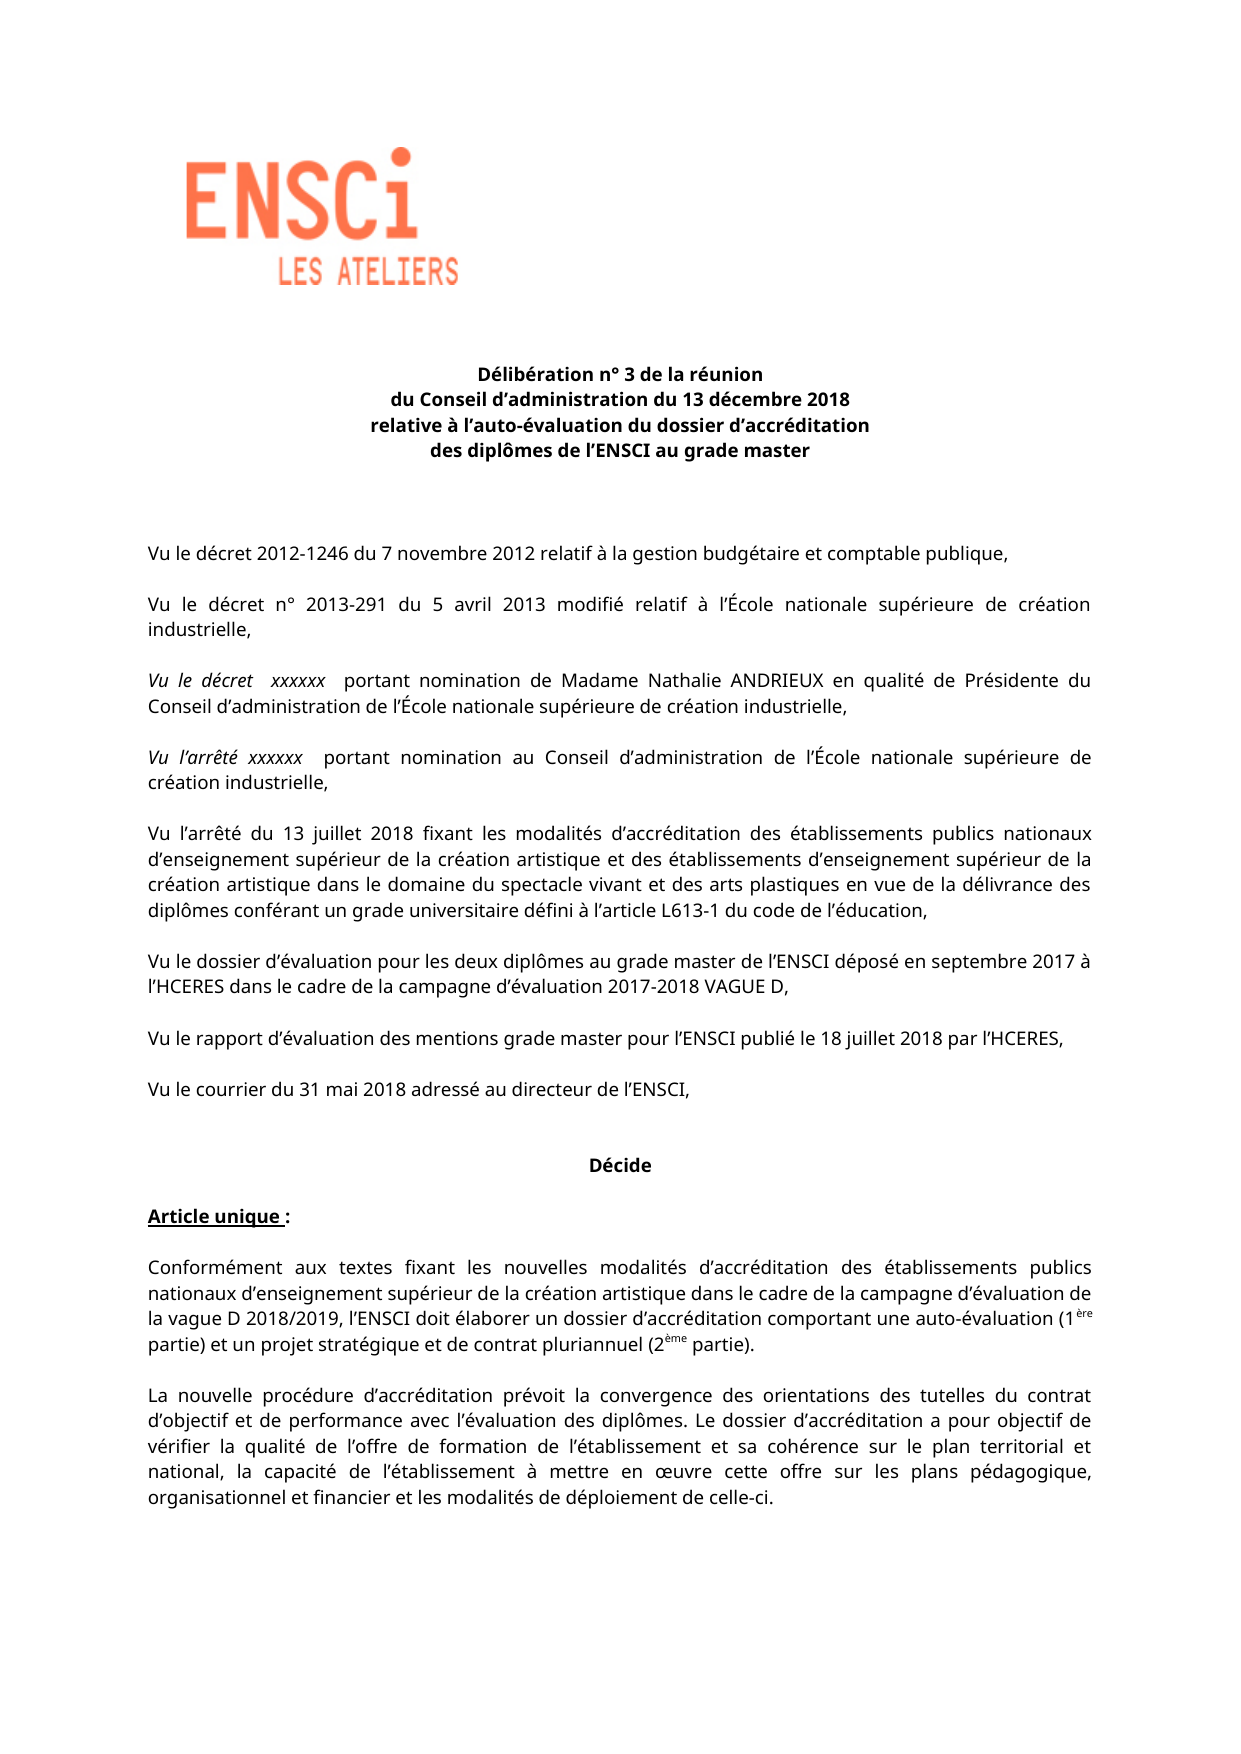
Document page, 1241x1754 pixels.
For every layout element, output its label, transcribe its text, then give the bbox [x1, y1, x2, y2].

text Décide [148, 1152, 1093, 1178]
text Vu l’arrêté du 13 juillet 2018 fixant les modalités d’accréditation des établissements publics nationaux d’enseignement supérieur de la création artistique et des établissements d’enseignement supérieur de la création artistique dans le domaine du spectacle vivant et des arts plastiques en vue de la délivrance des diplômes conférant un grade universitaire défini à l’article L613-1 du code de l’éducation, [148, 821, 1093, 923]
text Vu le décret 2012-1246 du 7 novembre 2012 relatif à la gestion budgétaire et comptable publique, [148, 540, 1093, 565]
picture [186, 147, 461, 285]
text Vu le décret n° 2013-291 du 5 avril 2013 modifié relatif à l’École nationale supérieure de création industrielle, [148, 591, 1093, 642]
text Vu le dossier d’évaluation pour les deux diplômes au grade master de l’ENSCI déposé en septembre 2017 à l’HCERES dans le cadre de la campagne d’évaluation 2017-2018 VAGUE D, [148, 948, 1093, 999]
text relative à l’auto-évaluation du dossier d’accréditation [148, 412, 1093, 438]
text Vu l’arrêté xxxxxx portant nomination au Conseil d’administration de l’École nationale supérieure de création industrielle, [148, 744, 1093, 795]
text Vu le rapport d’évaluation des mentions grade master pour l’ENSCI publié le 18 juillet 2018 par l’HCERES, [148, 1025, 1093, 1050]
text des diplômes de l’ENSCI au grade master [148, 438, 1093, 463]
text La nouvelle procédure d’accréditation prévoit la convergence des orientations des tutelles du contrat d’objectif et de performance avec l’évaluation des diplômes. Le dossier d’accréditation a pour objectif de vérifier la qualité de l’offre de formation de l’établissement et sa cohérence sur le plan territorial et national, la capacité de l’établissement à mettre en œuvre cette offre sur les plans pédagogique, organisationnel et financier et les modalités de déploiement de celle-ci. [148, 1382, 1093, 1510]
text Délibération n° 3 de la réunion [148, 361, 1093, 387]
text du Conseil d’administration du 13 décembre 2018 [148, 387, 1093, 412]
text Vu le courrier du 31 mai 2018 adressé au directeur de l’ENSCI, [148, 1076, 1093, 1101]
text Vu le décret xxxxxx portant nomination de Madame Nathalie ANDRIEUX en qualité de Présidente du Conseil d’administration de l’École nationale supérieure de création industrielle, [148, 667, 1093, 718]
text Conformément aux textes fixant les nouvelles modalités d’accréditation des établissements publics nationaux d’enseignement supérieur de la création artistique dans le cadre de la campagne d’évaluation de la vague D 2018/2019, l’ENSCI doit élaborer un dossier d’accréditation comportant une auto-évaluation (1ère partie) et un projet stratégique et de contrat pluriannuel (2ème partie). [148, 1254, 1093, 1357]
text Article unique : [148, 1203, 1093, 1229]
